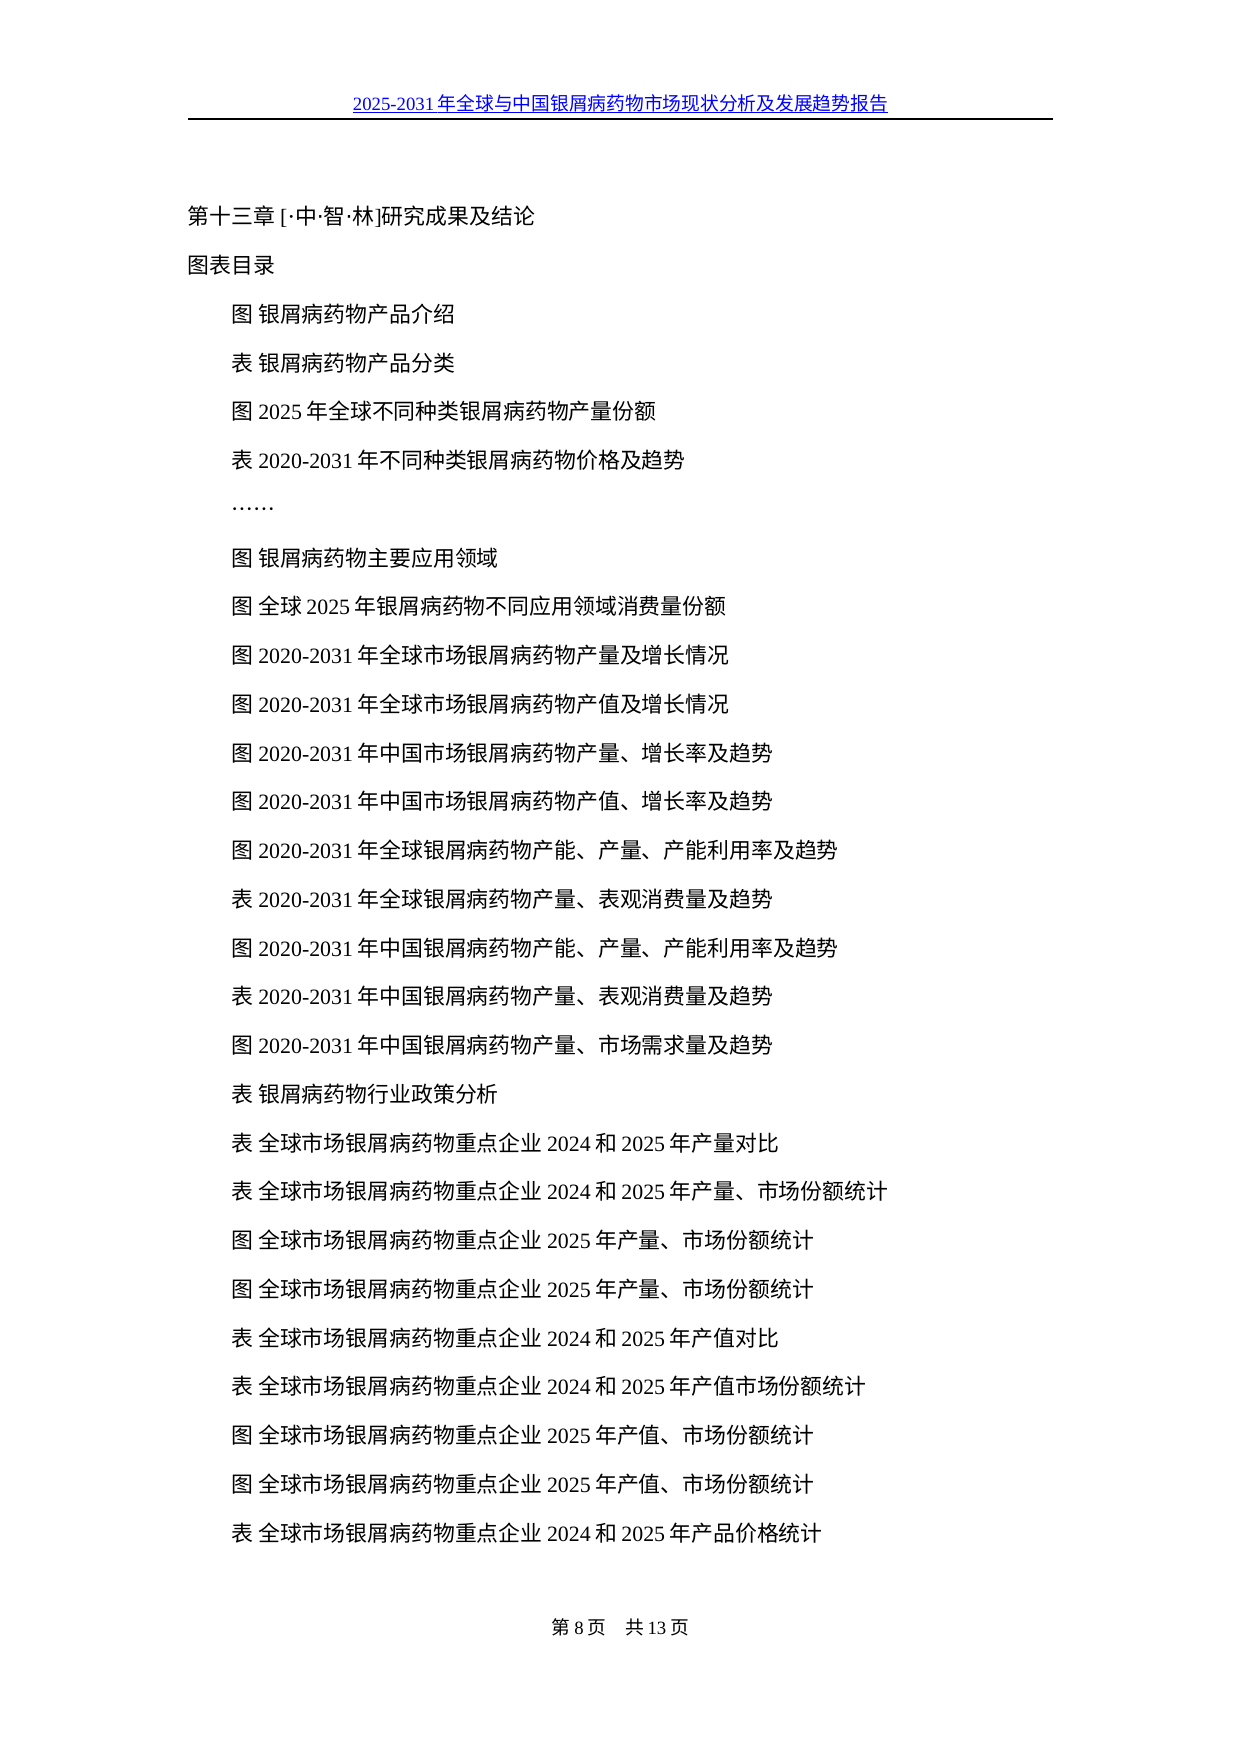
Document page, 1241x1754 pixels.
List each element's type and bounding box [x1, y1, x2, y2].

text [187, 150, 1053, 1548]
